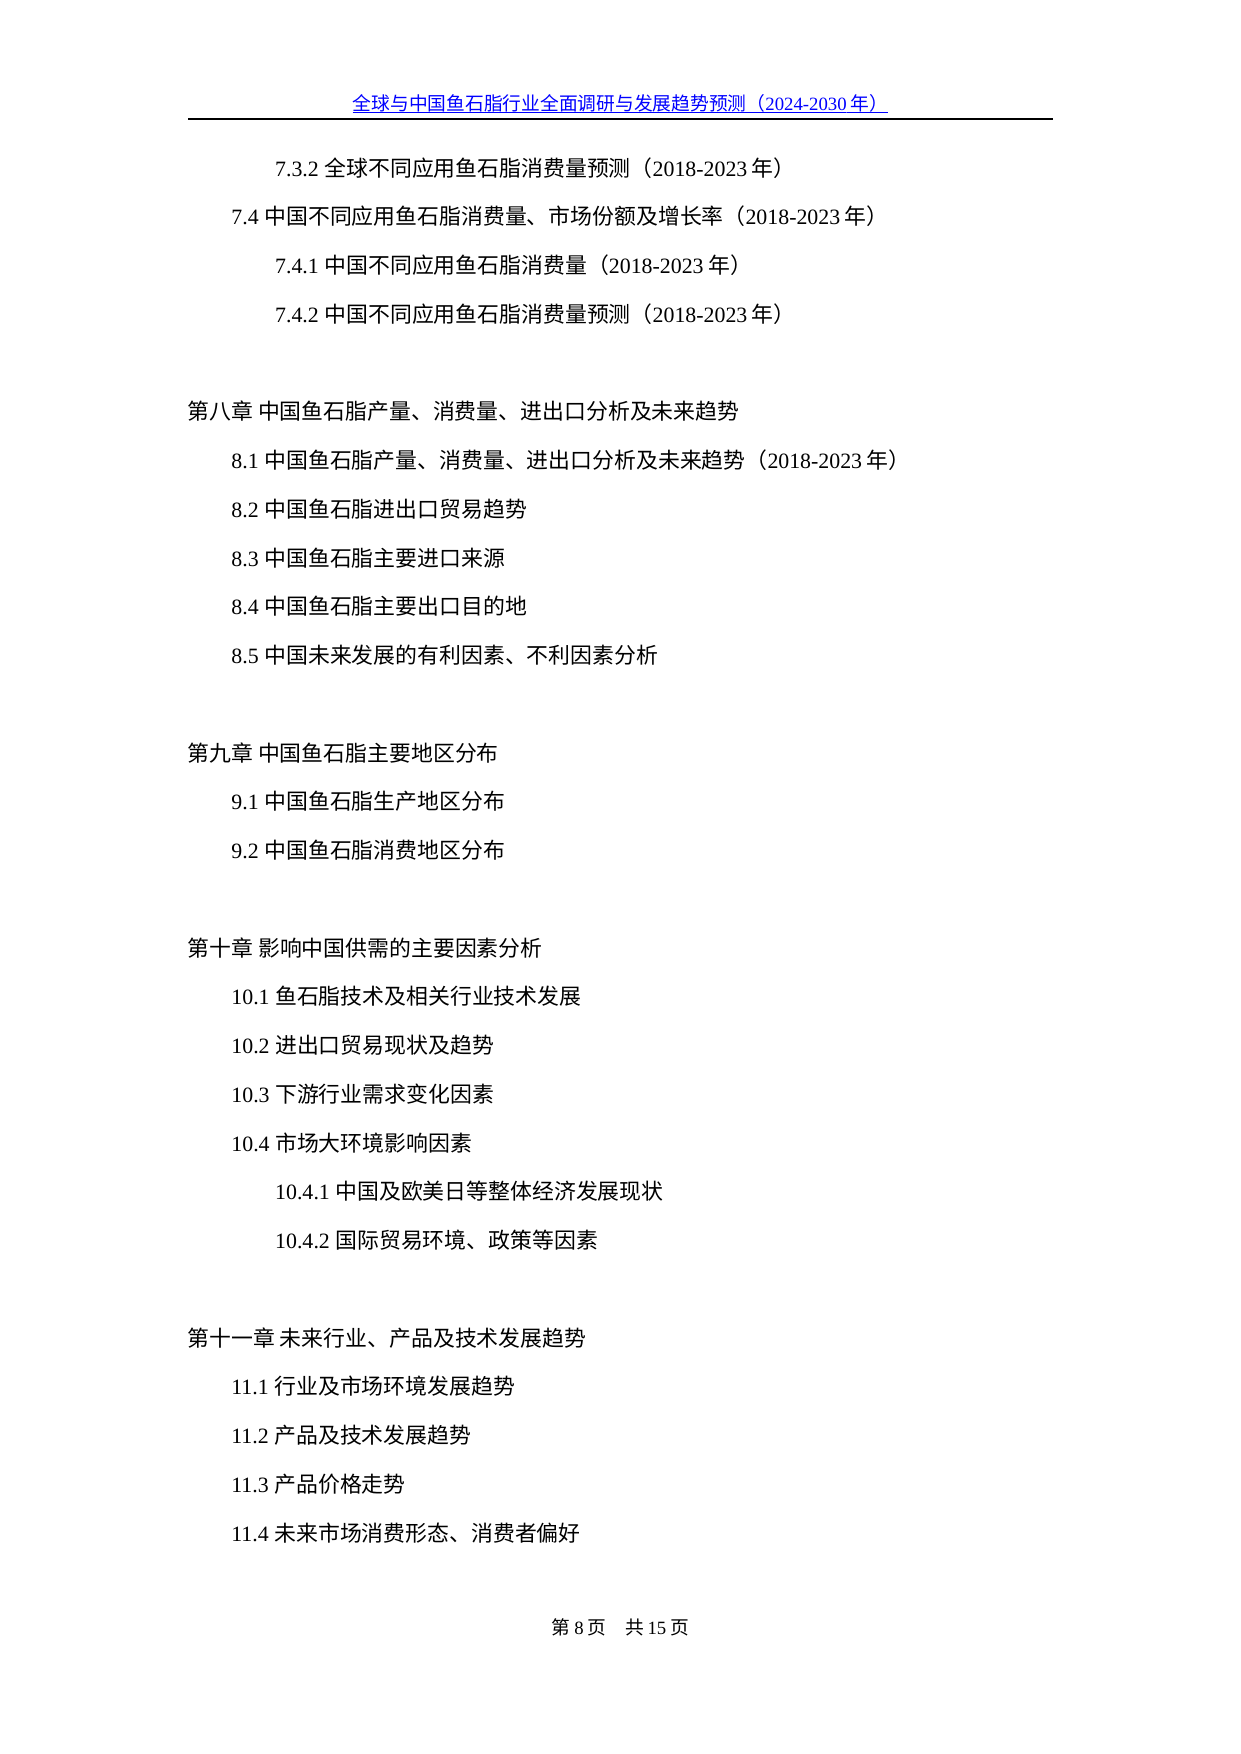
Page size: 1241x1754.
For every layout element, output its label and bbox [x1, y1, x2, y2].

text [187, 150, 1053, 1548]
